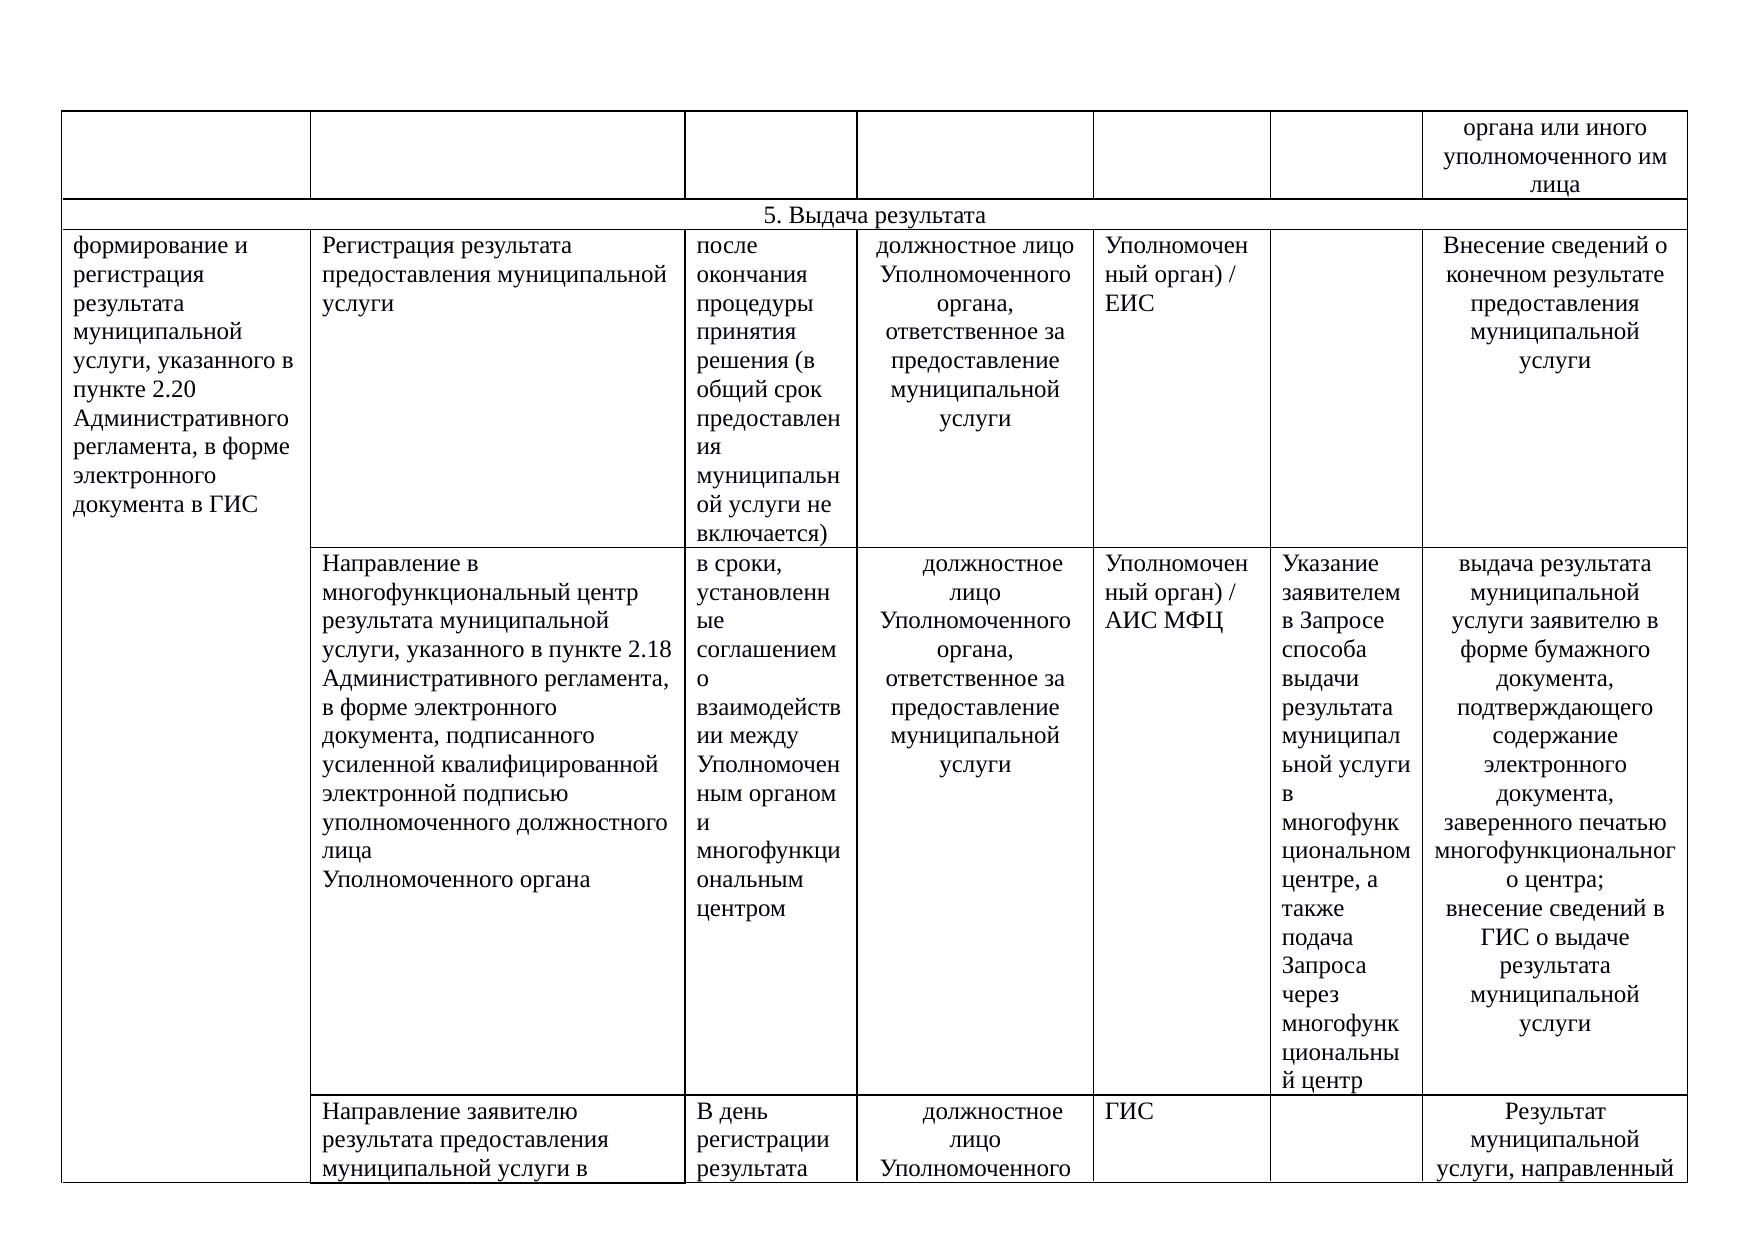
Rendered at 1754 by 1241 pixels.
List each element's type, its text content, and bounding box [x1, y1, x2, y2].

table_cell Указание заявителем в Запросе способа выдачи результата муниципальной услуги в многофункциональном центре, а также подача Запроса через многофункциональный центр [1271, 548, 1422, 1094]
table_cell ГИС [1093, 1096, 1270, 1182]
table_cell [1270, 1096, 1423, 1182]
table_cell выдача результата муниципальной услуги заявителю в форме бумажного документа, подтверждающего содержание электронного документа, заверенного печатью многофункционального центра; внесение сведений в ГИС о выдаче результата муниципальной услуги [1423, 548, 1687, 1094]
table_cell Регистрация результата предоставления муниципальной услуги [311, 230, 684, 546]
table_cell должностное лицо Уполномоченного органа, ответственное за предоставление муниципальной услуги [858, 548, 1093, 1094]
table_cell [686, 1096, 857, 1182]
table_cell Направление в многофункциональный центр результата муниципальной услуги, указанного в пункте 2.18 Административного регламента, в форме электронного документа, подписанного усиленной квалифицированной электронной подписью уполномоченного должностного лица Уполномоченного органа [311, 548, 684, 1094]
table_cell в сроки, установленные соглашением о взаимодействии между Уполномоченным органом и многофункциональным центром [686, 548, 856, 1094]
table_cell формирование и регистрация результата муниципальной услуги, указанного в пункте 2.20 Административного регламента, в форме электронного документа в ГИС [62, 230, 310, 1182]
table_cell [1271, 230, 1422, 546]
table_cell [311, 1096, 684, 1182]
table_cell должностное лицо Уполномоченного органа, ответственное за предоставление муниципальной услуги [858, 230, 1093, 546]
table_cell 5. Выдача результата [62, 199, 1687, 228]
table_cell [857, 1096, 1093, 1182]
table_cell Внесение сведений о конечном результате предоставления муниципальной услуги [1423, 230, 1687, 546]
table_cell после окончания процедуры принятия решения (в общий срок предоставления муниципальной услуги не включается) [686, 230, 856, 546]
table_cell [311, 112, 684, 198]
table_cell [1423, 1096, 1687, 1182]
table_cell Уполномоченный орган) / АИС МФЦ [1094, 548, 1270, 1094]
table_cell Уполномоченный орган) / ЕИC [1094, 230, 1270, 546]
